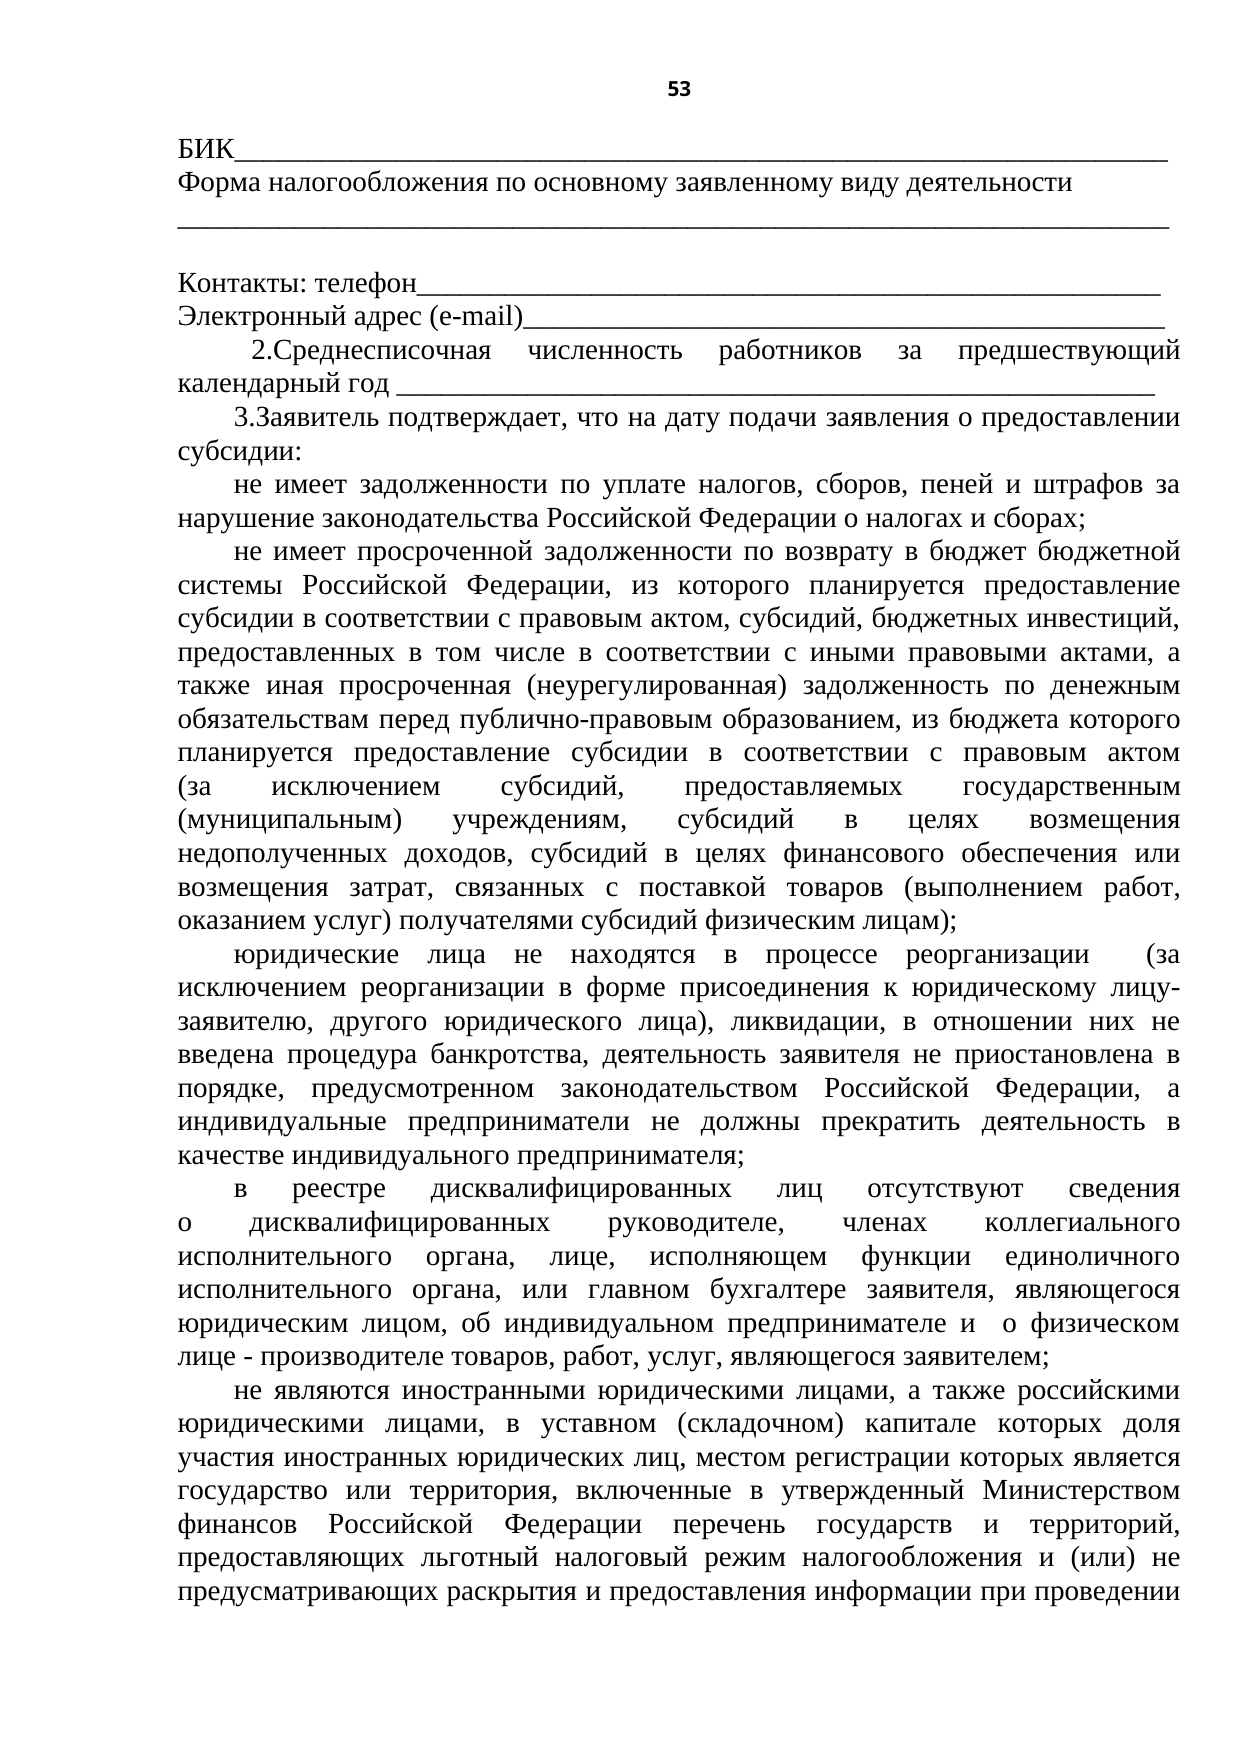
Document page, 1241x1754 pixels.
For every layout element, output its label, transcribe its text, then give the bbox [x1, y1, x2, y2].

text не имеет задолженности по уплате налогов, сборов, пеней и штрафов за нарушение законодательства Российской Федерации о налогах и сборах; [177, 466, 1181, 533]
text Электронный адрес (e-mail)____________________________________________ [177, 298, 1181, 332]
text не имеет просроченной задолженности по возврату в бюджет бюджетной системы Российской Федерации, из которого планируется предоставление субсидии в соответствии с правовым актом, субсидий, бюджетных инвестиций, предоставленных в том числе в соответствии с иными правовыми актами, а также иная просроченная (неурегулированная) задолженность по денежным обязательствам перед публично-правовым образованием, из бюджета которого планируется предоставление субсидии в соответствии с правовым актом (за исключением субсидий, предоставляемых государственным (муниципальным) учреждениям, субсидий в целях возмещения недополученных доходов, субсидий в целях финансового обеспечения или возмещения затрат, связанных с поставкой товаров (выполнением работ, оказанием услуг) получателями субсидий физическим лицам); [177, 533, 1181, 936]
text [177, 1372, 1181, 1607]
text в реестре дисквалифицированных лиц отсутствуют сведения о дисквалифицированных руководителе, членах коллегиального исполнительного органа, лице, исполняющем функции единоличного исполнительного органа, или главном бухгалтере заявителя, являющегося юридическим лицом, об индивидуальном предпринимателе и о физическом лице - производителе товаров, работ, услуг, являющегося заявителем; [177, 1171, 1181, 1372]
text Форма налогообложения по основному заявленному виду деятельности ____________________________________________________________________ [177, 164, 1181, 231]
text 2.Среднесписочная численность работников за предшествующий календарный год ____________________________________________________ [177, 332, 1181, 399]
text юридические лица не находятся в процессе реорганизации (за исключением реорганизации в форме присоединения к юридическому лицу-заявителю, другого юридического лица), ликвидации, в отношении них не введена процедура банкротства, деятельность заявителя не приостановлена в порядке, предусмотренном законодательством Российской Федерации, а индивидуальные предприниматели не должны прекратить деятельность в качестве индивидуального предпринимателя; [177, 936, 1181, 1171]
text 3.Заявитель подтверждает, что на дату подачи заявления о предоставлении субсидии: [177, 399, 1181, 466]
text БИК________________________________________________________________ [177, 131, 1181, 164]
text Контакты: телефон___________________________________________________ [177, 265, 1181, 298]
